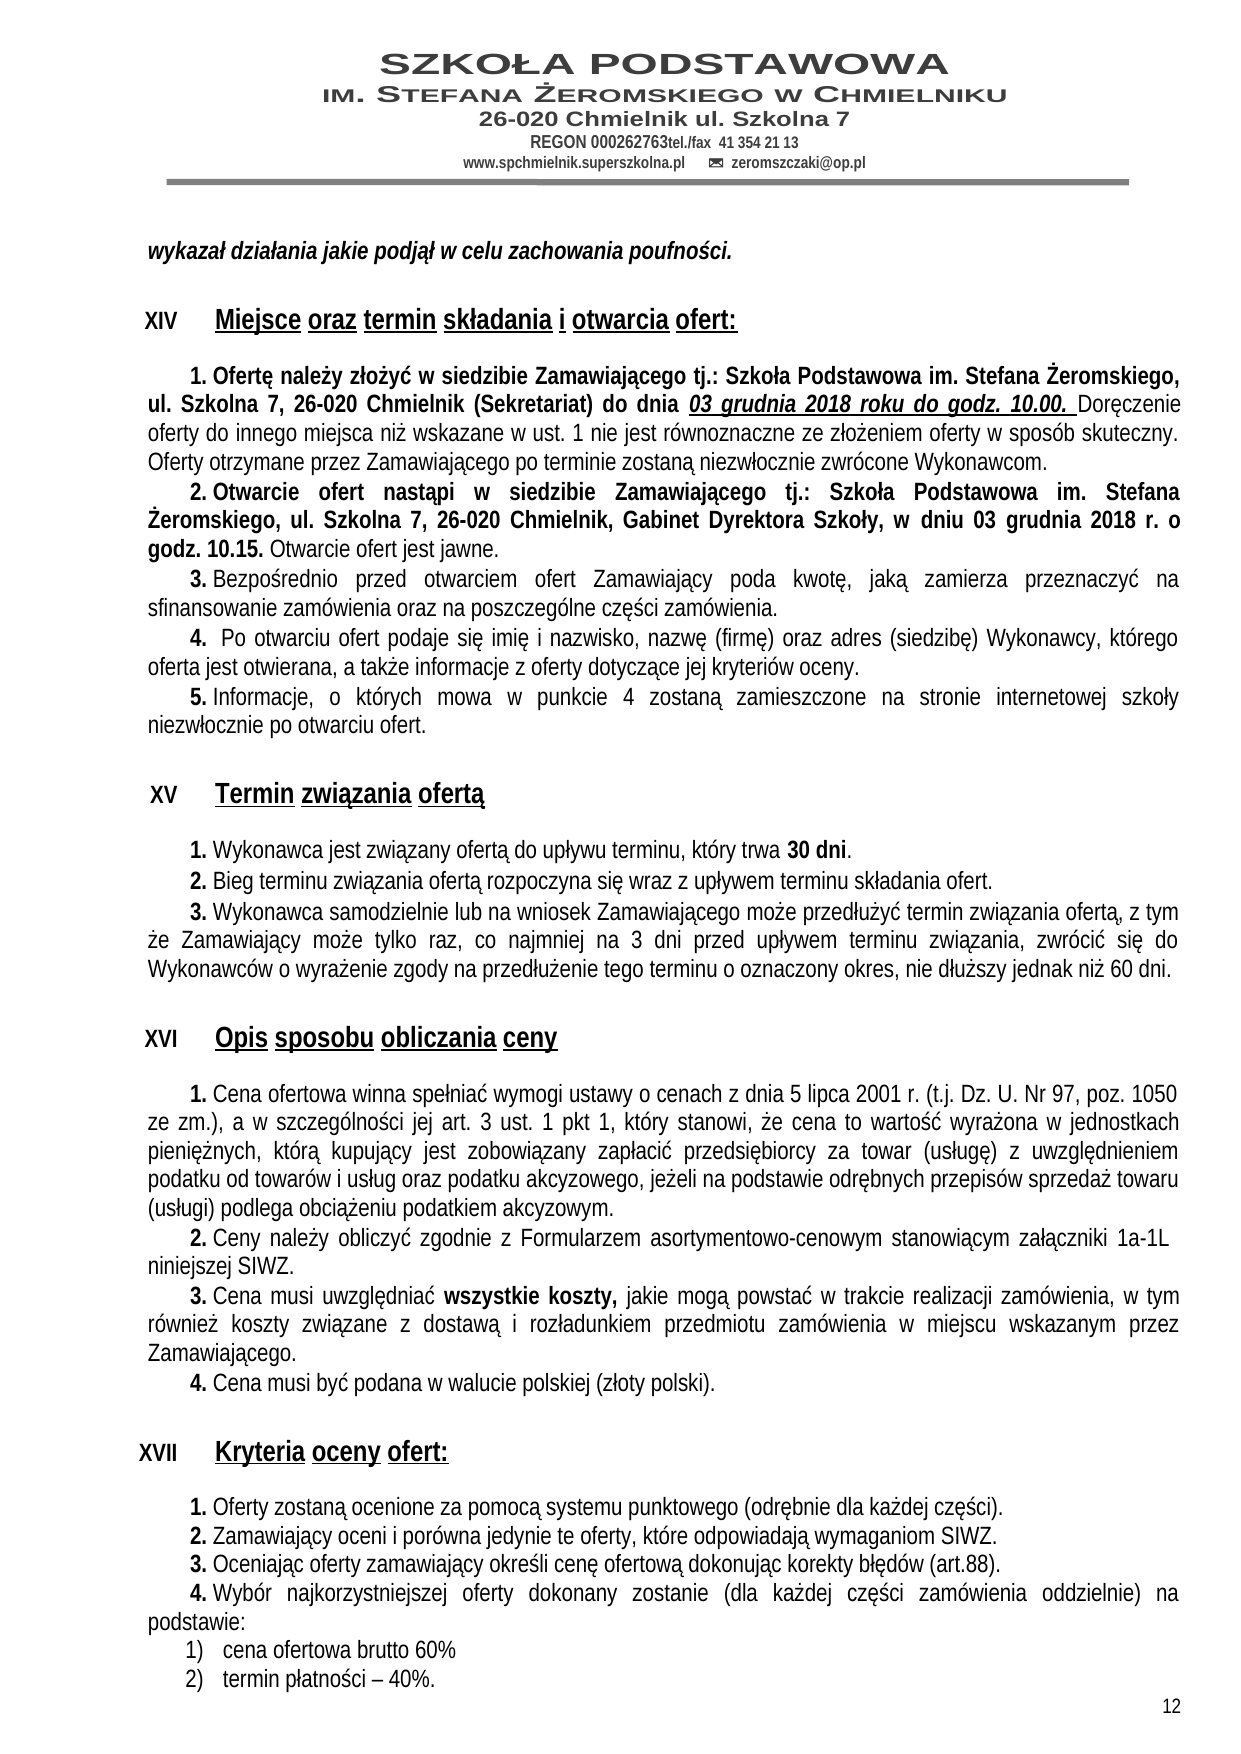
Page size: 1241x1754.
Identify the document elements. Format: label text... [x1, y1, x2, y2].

list Bezpośrednio przed otwarciem ofert Zamawiający poda kwotę, jaką zamierza przeznaczyć na sfinansowanie zamówienia oraz na poszczególne części zamówienia. [148, 564, 1181, 622]
list Oceniając oferty zamawiający określi cenę ofertową dokonując korekty błędów (art.88). [148, 1549, 1181, 1578]
list Informacje, o których mowa w punkcie 4 zostaną zamieszczone na stronie internetowej szkoły niezwłocznie po otwarciu ofert. [148, 682, 1181, 739]
list Wykonawca samodzielnie lub na wniosek Zamawiającego może przedłużyć termin związania ofertą, z tym że Zamawiający może tylko raz, co najmniej na 3 dni przed upływem terminu związania, zwrócić się do Wykonawców o wyrażenie zgody na przedłużenie tego terminu o oznaczony okres, nie dłuższy jednak niż 60 dni. [148, 897, 1181, 983]
list cena ofertowa brutto 60% [185, 1635, 1181, 1664]
list Kryteria oceny ofert: [148, 1434, 1181, 1467]
list Miejsce oraz termin składania i otwarcia ofert: [148, 302, 1181, 336]
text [148, 236, 1181, 265]
list Ceny należy obliczyć zgodnie z Formularzem asortymentowo-cenowym stanowiącym załączniki 1a-1L niniejszej SIWZ. [148, 1223, 1181, 1280]
list Zamawiający oceni i porówna jedynie te oferty, które odpowiadają wymaganiom SIWZ. [148, 1521, 1181, 1549]
list Po otwarciu ofert podaje się imię i nazwisko, nazwę (firmę) oraz adres (siedzibę) Wykonawcy, którego oferta jest otwierana, a także informacje z oferty dotyczące jej kryteriów oceny. [148, 623, 1181, 680]
list Wybór najkorzystniejszej oferty dokonany zostanie (dla każdej części zamówienia oddzielnie) na podstawie: [148, 1578, 1181, 1635]
list Wykonawca jest związany ofertą do upływu terminu, który trwa 30 dni. [148, 835, 1181, 864]
list Cena ofertowa winna spełniać wymogi ustawy o cenach z dnia 5 lipca 2001 r. (t.j. Dz. U. Nr 97, poz. 1050 ze zm.), a w szczególności jej art. 3 ust. 1 pkt 1, który stanowi, że cena to wartość wyrażona w jednostkach pieniężnych, którą kupujący jest zobowiązany zapłacić przedsiębiorcy za towar (usługę) z uwzględnieniem podatku od towarów i usług oraz podatku akcyzowego, jeżeli na podstawie odrębnych przepisów sprzedaż towaru (usługi) podlega obciążeniu podatkiem akcyzowym. [148, 1078, 1181, 1222]
list Ofertę należy złożyć w siedzibie Zamawiającego tj.: Szkoła Podstawowa im. Stefana Żeromskiego, ul. Szkolna 7, 26-020 Chmielnik (Sekretariat) do dnia 03 grudnia 2018 roku do godz. 10.00. Doręczenie oferty do innego miejsca niż wskazane w ust. 1 nie jest równoznaczne ze złożeniem oferty w sposób skuteczny. Oferty otrzymane przez Zamawiającego po terminie zostaną niezwłocznie zwrócone Wykonawcom. [148, 361, 1181, 475]
list Cena musi być podana w walucie polskiej (złoty polski). [148, 1367, 1181, 1396]
list Opis sposobu obliczania ceny [148, 1020, 1181, 1053]
list Oferty zostaną ocenione za pomocą systemu punktowego (odrębnie dla każdej części). [148, 1492, 1181, 1521]
list Cena musi uwzględniać wszystkie koszty, jakie mogą powstać w trakcie realizacji zamówienia, w tym również koszty związane z dostawą i rozładunkiem przedmiotu zamówienia w miejscu wskazanym przez Zamawiającego. [148, 1281, 1181, 1367]
list termin płatności – 40%. [185, 1664, 1181, 1693]
list Bieg terminu związania ofertą rozpoczyna się wraz z upływem terminu składania ofert. [148, 866, 1181, 894]
list Otwarcie ofert nastąpi w siedzibie Zamawiającego tj.: Szkoła Podstawowa im. Stefana Żeromskiego, ul. Szkolna 7, 26-020 Chmielnik, Gabinet Dyrektora Szkoły, w dniu 03 grudnia 2018 r. o godz. 10.15. Otwarcie ofert jest jawne. [148, 477, 1181, 563]
list Termin związania ofertą [148, 777, 1181, 810]
